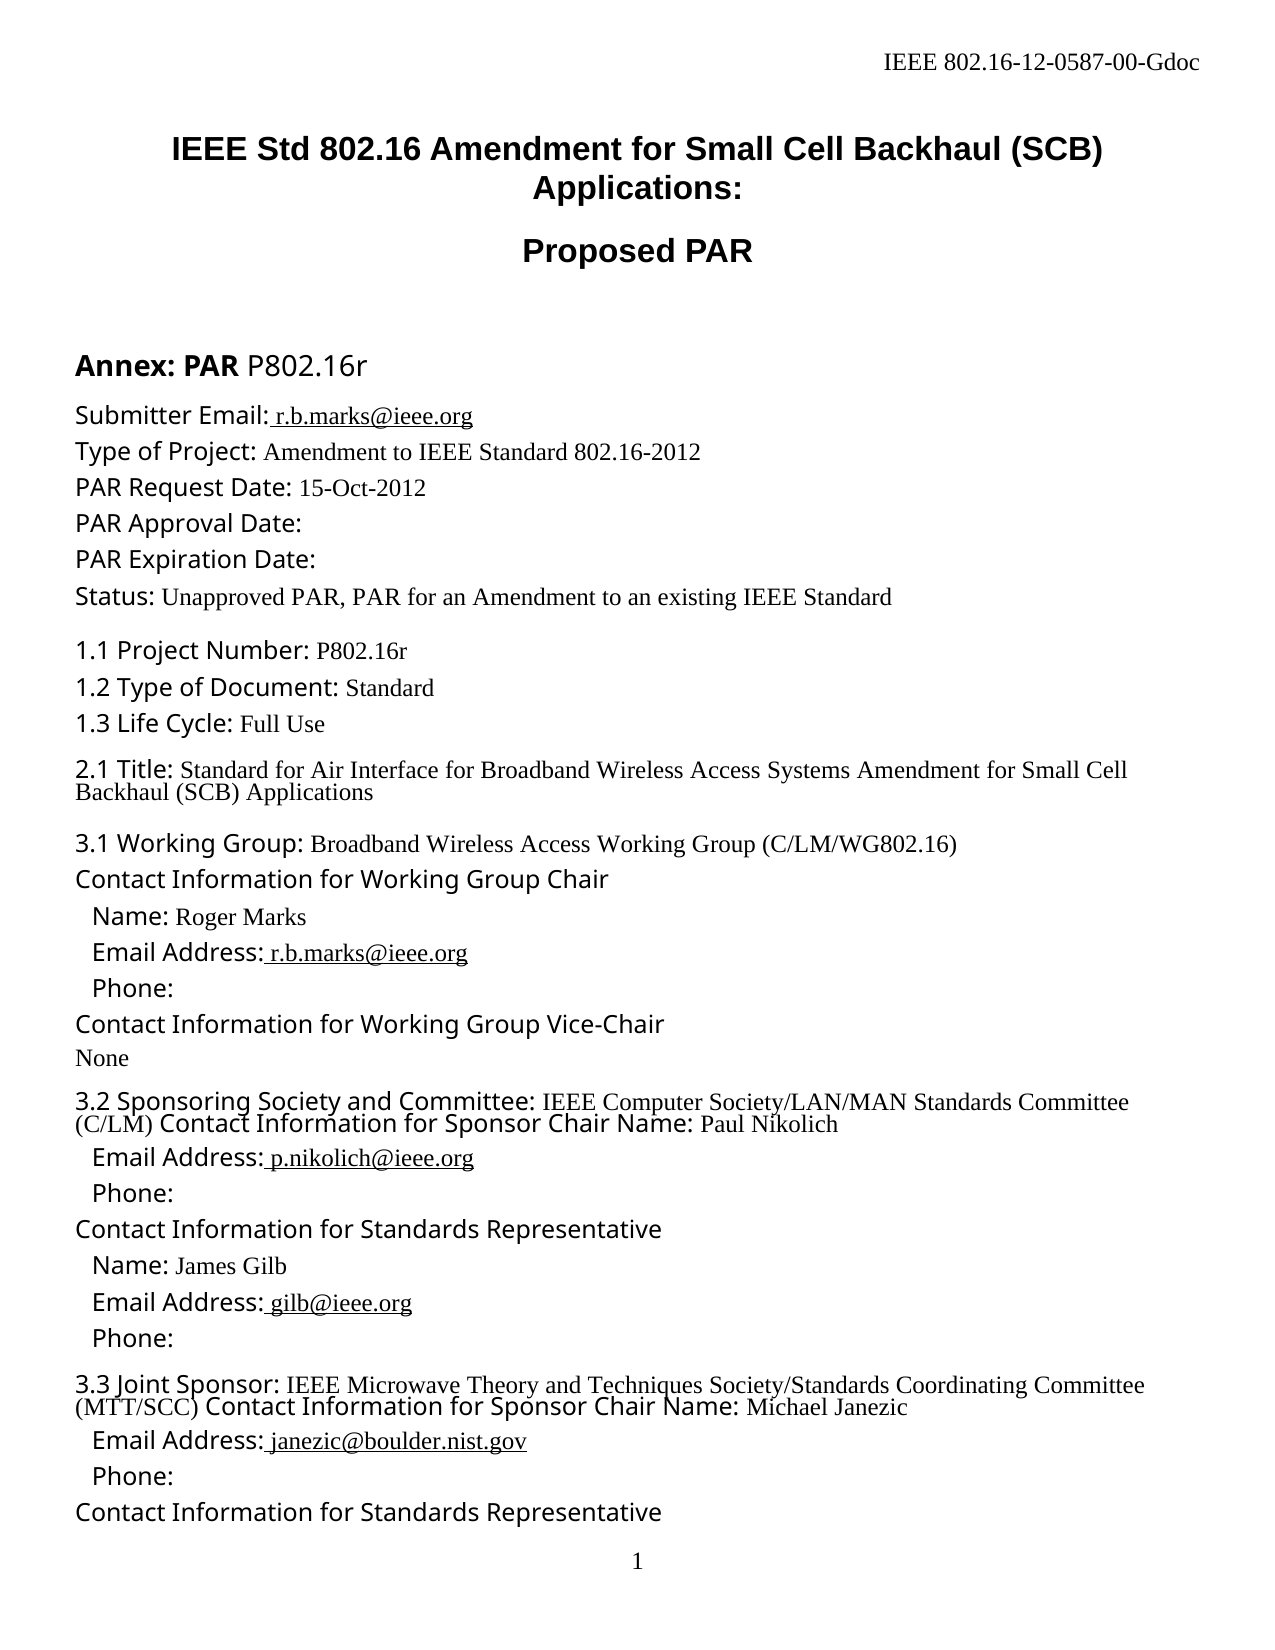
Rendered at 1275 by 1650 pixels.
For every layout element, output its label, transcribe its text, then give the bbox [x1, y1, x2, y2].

text Email Address: p.nikolich@ieee.org [75, 1139, 1200, 1174]
text Email Address: gilb@ieee.org [75, 1284, 1200, 1318]
text 1.1 Project Number: P802.16r [75, 633, 1200, 667]
text 3.3 Joint Sponsor: IEEE Microwave Theory and Techniques Society/Standards Coordinating Committee (MTT/SCC) Contact Information for Sponsor Chair Name: Michael Janezic [75, 1375, 1200, 1420]
text 1.2 Type of Document: Standard [75, 669, 1200, 703]
text 1.3 Life Cycle: Full Use [75, 705, 1200, 739]
text Contact Information for Working Group Chair [75, 862, 1200, 896]
text Contact Information for Standards Representative [75, 1212, 1200, 1246]
text Submitter Email: r.b.marks@ieee.org [75, 397, 1200, 431]
text Status: Unapproved PAR, PAR for an Amendment to an existing IEEE Standard [75, 578, 1200, 612]
text PAR Expiration Date: [75, 542, 1200, 576]
text Phone: [75, 1320, 1200, 1354]
text Name: Roger Marks [75, 898, 1200, 932]
text PAR Approval Date: [75, 506, 1200, 540]
text Phone: [75, 1458, 1200, 1492]
text Name: James Gilb [75, 1248, 1200, 1282]
title Proposed PAR [75, 231, 1200, 270]
text Email Address: janezic@boulder.nist.gov [75, 1422, 1200, 1456]
text Annex: PAR P802.16r [75, 345, 1200, 385]
text Phone: [75, 971, 1200, 1005]
text PAR Request Date: 15-Oct-2012 [75, 470, 1200, 504]
text Type of Project: Amendment to IEEE Standard 802.16-2012 [75, 433, 1200, 468]
text 3.2 Sponsoring Society and Committee: IEEE Computer Society/LAN/MAN Standards Committee (C/LM) Contact Information for Sponsor Chair Name: Paul Nikolich [75, 1092, 1200, 1137]
title IEEE Std 802.16 Amendment for Small Cell Backhaul (SCB) Applications: [75, 129, 1200, 206]
text None [75, 1043, 1200, 1072]
text 2.1 Title: Standard for Air Interface for Broadband Wireless Access Systems Amendment for Small Cell Backhaul (SCB) Applications [75, 760, 1200, 805]
text Email Address: r.b.marks@ieee.org [75, 934, 1200, 968]
text Contact Information for Standards Representative [75, 1494, 1200, 1529]
text 3.1 Working Group: Broadband Wireless Access Working Group (C/LM/WG802.16) [75, 826, 1200, 860]
text Contact Information for Working Group Vice-Chair [75, 1007, 1200, 1041]
text Phone: [75, 1176, 1200, 1210]
